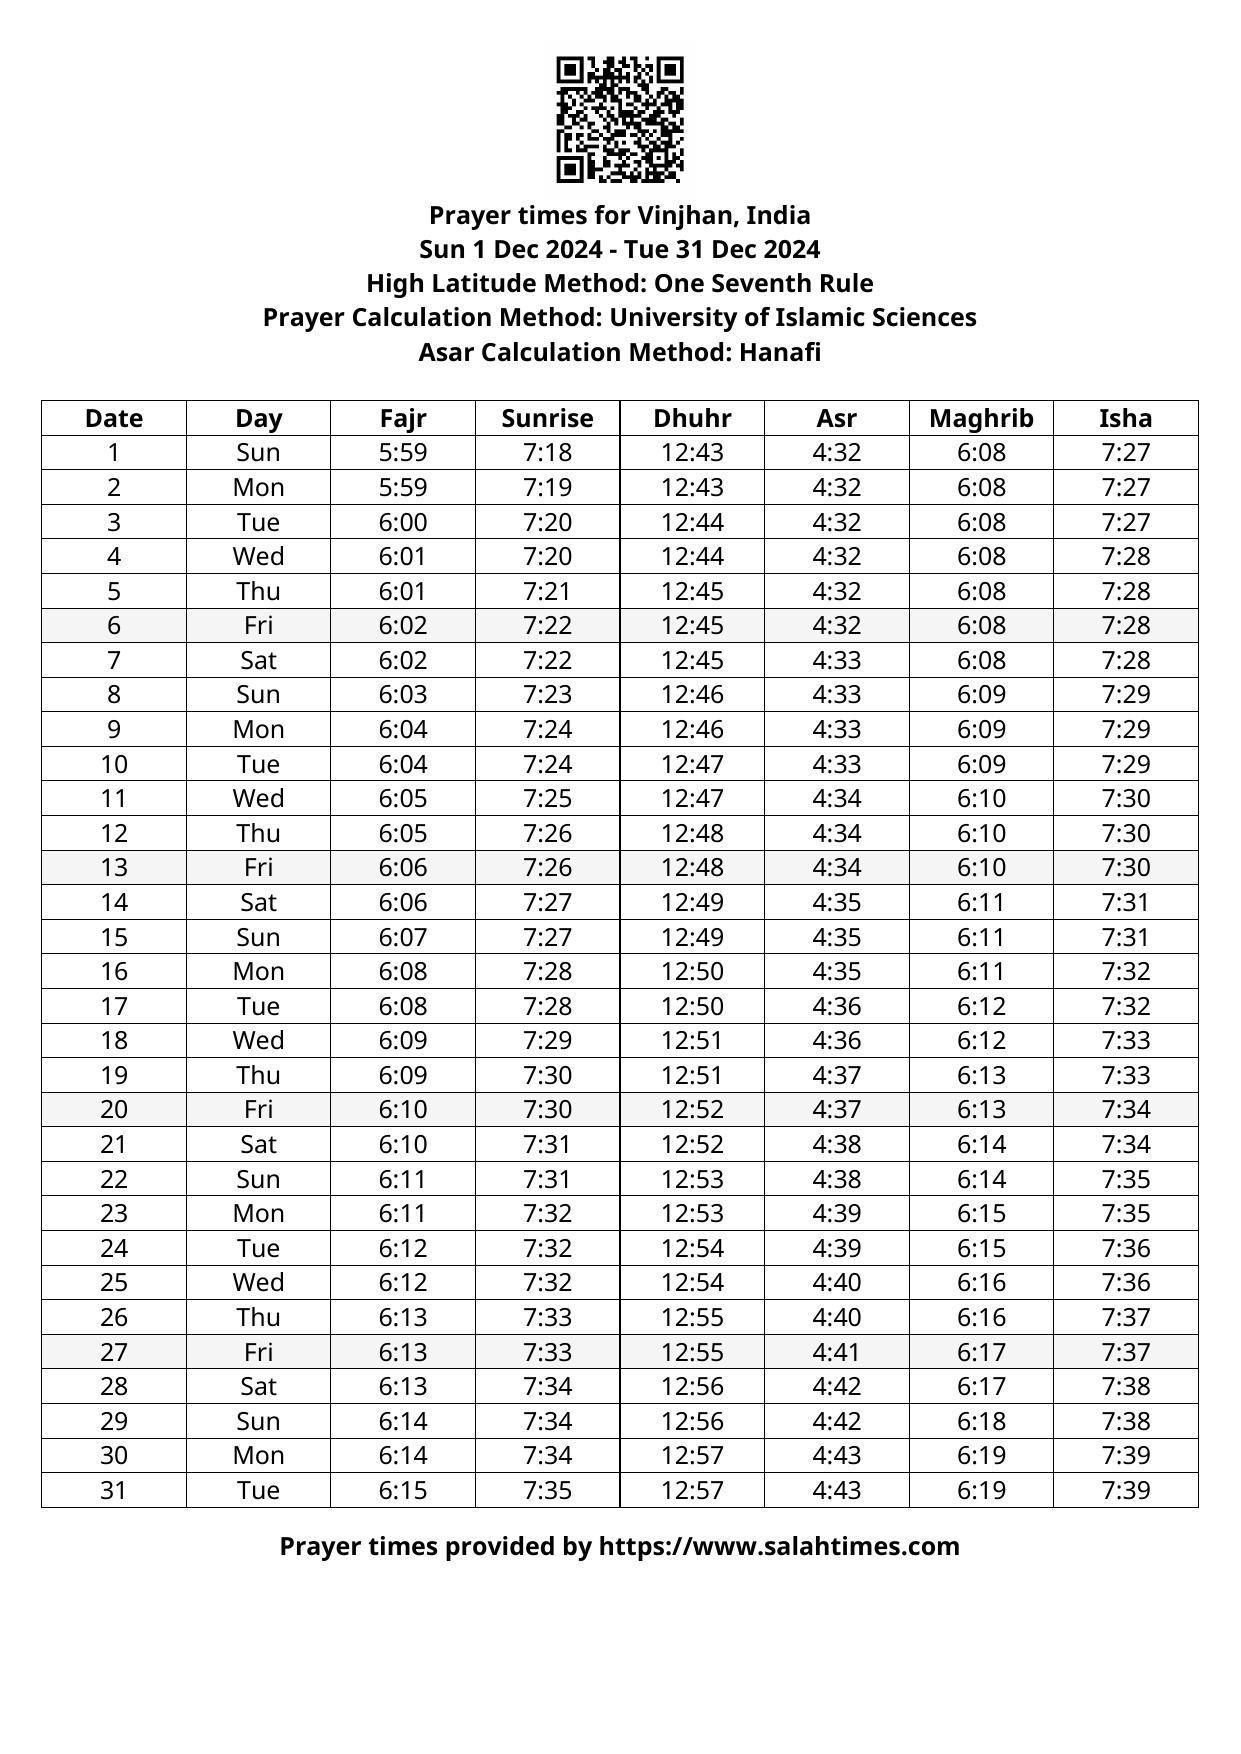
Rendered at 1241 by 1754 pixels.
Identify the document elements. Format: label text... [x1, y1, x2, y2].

table_cell 6:02 [331, 643, 475, 677]
table_cell 7:22 [476, 609, 619, 642]
table_cell 5:59 [331, 470, 475, 504]
table_cell 4:32 [765, 539, 909, 573]
text Asar Calculation Method: Hanafi [42, 334, 1198, 368]
table_cell Tue [187, 747, 330, 780]
table_header Asr [765, 401, 909, 434]
table_cell 4:32 [765, 436, 909, 469]
table_cell 12:45 [621, 609, 764, 642]
table_cell 12:55 [621, 1335, 764, 1368]
table_cell 6:13 [910, 1093, 1053, 1126]
table_cell 4:35 [765, 920, 909, 953]
table_cell 7:27 [1054, 470, 1198, 504]
table_cell 12:50 [621, 954, 764, 988]
table_cell 30 [42, 1439, 186, 1472]
table_cell 6:16 [910, 1266, 1053, 1299]
table_cell 12:44 [621, 505, 764, 538]
table_cell 4:32 [765, 505, 909, 538]
table_cell 6 [42, 609, 186, 642]
table_cell 7:34 [476, 1439, 619, 1472]
table_cell 4:43 [765, 1439, 909, 1472]
table_cell 12:57 [621, 1473, 764, 1507]
table_cell 4:33 [765, 643, 909, 677]
table_cell 16 [42, 954, 186, 988]
table_cell Sun [187, 678, 330, 711]
table_cell Tue [187, 505, 330, 538]
table_cell Mon [187, 1196, 330, 1230]
table_cell 7:32 [476, 1266, 619, 1299]
table_cell 7:22 [476, 643, 619, 677]
table_cell 12:51 [621, 1058, 764, 1092]
table_cell 6:19 [910, 1473, 1053, 1507]
table_cell 28 [42, 1369, 186, 1403]
table_cell 7:39 [1054, 1439, 1198, 1472]
table_cell 12:48 [621, 851, 764, 884]
table_cell 12:49 [621, 885, 764, 919]
table_cell 7:30 [476, 1093, 619, 1126]
table_cell 4:38 [765, 1127, 909, 1161]
table_cell Tue [187, 1473, 330, 1507]
table_cell 6:11 [910, 920, 1053, 953]
text Prayer Calculation Method: University of Islamic Sciences [42, 300, 1198, 334]
table_cell 7:27 [476, 920, 619, 953]
table_cell 12:50 [621, 989, 764, 1022]
table_cell 22 [42, 1162, 186, 1195]
table_cell 4:40 [765, 1300, 909, 1334]
table_cell 12:52 [621, 1127, 764, 1161]
table_cell 7:34 [476, 1404, 619, 1437]
table_cell 10 [42, 747, 186, 780]
table_cell 12:46 [621, 678, 764, 711]
table_cell 6:14 [331, 1404, 475, 1437]
table_cell Sun [187, 1404, 330, 1437]
table_cell 29 [42, 1404, 186, 1437]
table_cell 12:49 [621, 920, 764, 953]
table_cell Sun [187, 1162, 330, 1195]
table_cell 6:08 [331, 989, 475, 1022]
table_cell 6:15 [331, 1473, 475, 1507]
table_cell 6:19 [910, 1439, 1053, 1472]
table_cell 7:21 [476, 574, 619, 607]
table_cell 6:01 [331, 574, 475, 607]
table_cell 7:30 [1054, 851, 1198, 884]
table_cell Sat [187, 643, 330, 677]
table_cell 12:53 [621, 1162, 764, 1195]
table_cell 7:34 [1054, 1127, 1198, 1161]
table_cell 7:37 [1054, 1300, 1198, 1334]
table_cell 6:17 [910, 1369, 1053, 1403]
table_cell Fri [187, 1335, 330, 1368]
table_cell 7 [42, 643, 186, 677]
table_cell 6:08 [910, 574, 1053, 607]
table_cell 7:32 [476, 1196, 619, 1230]
table_cell 4:34 [765, 781, 909, 815]
table_cell 7:34 [1054, 1093, 1198, 1126]
table_cell 4:42 [765, 1404, 909, 1437]
table_cell 7:35 [1054, 1162, 1198, 1195]
table_cell 15 [42, 920, 186, 953]
table_header Maghrib [910, 401, 1053, 434]
table_cell 7:30 [1054, 781, 1198, 815]
table_cell 4:36 [765, 989, 909, 1022]
table_cell 6:10 [331, 1127, 475, 1161]
table_cell 12:51 [621, 1024, 764, 1057]
table_cell 6:07 [331, 920, 475, 953]
table_cell 4:33 [765, 678, 909, 711]
table_cell 6:08 [910, 609, 1053, 642]
table_cell 7:28 [1054, 539, 1198, 573]
table_cell Fri [187, 851, 330, 884]
table_cell 6:11 [910, 954, 1053, 988]
table_cell 7:31 [476, 1127, 619, 1161]
table_cell 4:33 [765, 712, 909, 746]
table_cell 6:13 [331, 1300, 475, 1334]
table_cell 5 [42, 574, 186, 607]
table_cell 4:33 [765, 747, 909, 780]
table_cell 6:06 [331, 851, 475, 884]
table_cell 12:48 [621, 816, 764, 849]
table_header Isha [1054, 401, 1198, 434]
table_cell 6:17 [910, 1335, 1053, 1368]
table_cell 6:14 [910, 1162, 1053, 1195]
table_cell 7:28 [476, 954, 619, 988]
table_header Day [187, 401, 330, 434]
table_cell Wed [187, 539, 330, 573]
table_cell Wed [187, 781, 330, 815]
table_cell 6:04 [331, 712, 475, 746]
table_cell Mon [187, 954, 330, 988]
table_header Date [42, 401, 186, 434]
table_cell Sun [187, 920, 330, 953]
table_cell 6:01 [331, 539, 475, 573]
table_cell 7:28 [1054, 609, 1198, 642]
table_cell 7:32 [476, 1231, 619, 1264]
table_cell 4:39 [765, 1231, 909, 1264]
table_cell 12:43 [621, 436, 764, 469]
table_cell 7:38 [1054, 1369, 1198, 1403]
table_cell 6:16 [910, 1300, 1053, 1334]
table_cell 7:35 [476, 1473, 619, 1507]
table_cell 23 [42, 1196, 186, 1230]
text High Latitude Method: One Seventh Rule [42, 266, 1198, 300]
table_cell 7:29 [1054, 747, 1198, 780]
table_cell 7:38 [1054, 1404, 1198, 1437]
table_cell 6:09 [910, 747, 1053, 780]
table_cell 6:09 [331, 1058, 475, 1092]
table_cell 12:52 [621, 1093, 764, 1126]
table_cell 6:10 [910, 781, 1053, 815]
table_cell 6:13 [910, 1058, 1053, 1092]
table_cell 7:33 [1054, 1024, 1198, 1057]
table_cell 6:11 [331, 1162, 475, 1195]
table_cell 6:12 [910, 989, 1053, 1022]
table_cell 4:35 [765, 885, 909, 919]
table_cell 1 [42, 436, 186, 469]
table_cell 7:39 [1054, 1473, 1198, 1507]
table_cell 6:12 [331, 1266, 475, 1299]
table_cell 4:43 [765, 1473, 909, 1507]
table_cell 7:30 [1054, 816, 1198, 849]
table_cell 6:09 [910, 678, 1053, 711]
table_cell 6:13 [331, 1335, 475, 1368]
table_cell 7:26 [476, 851, 619, 884]
table_cell 12:54 [621, 1266, 764, 1299]
table_cell 7:37 [1054, 1335, 1198, 1368]
table_cell 6:13 [331, 1369, 475, 1403]
table_header Sunrise [476, 401, 619, 434]
table_cell 12:56 [621, 1369, 764, 1403]
table_cell 9 [42, 712, 186, 746]
table_cell Fri [187, 609, 330, 642]
table_cell 7:36 [1054, 1266, 1198, 1299]
table_cell 4:39 [765, 1196, 909, 1230]
table_cell 7:33 [1054, 1058, 1198, 1092]
table_cell 7:34 [476, 1369, 619, 1403]
table_cell 6:00 [331, 505, 475, 538]
table_cell 4:36 [765, 1024, 909, 1057]
table_cell 6:10 [910, 816, 1053, 849]
table_cell 6:11 [331, 1196, 475, 1230]
table_cell 7:31 [476, 1162, 619, 1195]
table_cell 7:29 [476, 1024, 619, 1057]
text Sun 1 Dec 2024 - Tue 31 Dec 2024 [42, 232, 1198, 266]
table_cell Thu [187, 816, 330, 849]
table_cell 4:32 [765, 470, 909, 504]
table_cell 12:47 [621, 781, 764, 815]
table_cell 6:09 [910, 712, 1053, 746]
table_cell 4 [42, 539, 186, 573]
table_cell 20 [42, 1093, 186, 1126]
table_cell 4:42 [765, 1369, 909, 1403]
table_cell 4:35 [765, 954, 909, 988]
table_cell Wed [187, 1266, 330, 1299]
table_cell 12:47 [621, 747, 764, 780]
table_header Fajr [331, 401, 475, 434]
table_cell 7:23 [476, 678, 619, 711]
table_cell 5:59 [331, 436, 475, 469]
table_cell 6:08 [910, 505, 1053, 538]
table_cell 4:34 [765, 816, 909, 849]
table_cell 6:08 [910, 436, 1053, 469]
table_cell 2 [42, 470, 186, 504]
table_cell 7:33 [476, 1300, 619, 1334]
table_cell 12:53 [621, 1196, 764, 1230]
table_cell 7:35 [1054, 1196, 1198, 1230]
table_cell 3 [42, 505, 186, 538]
table_cell 7:29 [1054, 678, 1198, 711]
table_cell 12:43 [621, 470, 764, 504]
table_cell 7:25 [476, 781, 619, 815]
table_cell 12:45 [621, 574, 764, 607]
table_cell 6:09 [331, 1024, 475, 1057]
table_cell 7:18 [476, 436, 619, 469]
table_cell Mon [187, 712, 330, 746]
table_cell 4:37 [765, 1058, 909, 1092]
table_cell 4:40 [765, 1266, 909, 1299]
table_cell Sat [187, 1127, 330, 1161]
table_cell 7:28 [476, 989, 619, 1022]
table_cell 7:32 [1054, 954, 1198, 988]
table_cell 7:30 [476, 1058, 619, 1092]
table_cell Mon [187, 470, 330, 504]
table_cell 7:26 [476, 816, 619, 849]
table_cell 21 [42, 1127, 186, 1161]
table_header Dhuhr [621, 401, 764, 434]
table_cell 7:29 [1054, 712, 1198, 746]
table_cell 7:20 [476, 505, 619, 538]
table_cell 12:56 [621, 1404, 764, 1437]
table_cell 6:15 [910, 1196, 1053, 1230]
table_cell 6:10 [910, 851, 1053, 884]
table_cell Thu [187, 574, 330, 607]
table_cell 4:38 [765, 1162, 909, 1195]
table_cell Fri [187, 1093, 330, 1126]
table_cell 6:08 [910, 470, 1053, 504]
table_cell Mon [187, 1439, 330, 1472]
table_cell 31 [42, 1473, 186, 1507]
table_cell 27 [42, 1335, 186, 1368]
table_cell 6:12 [910, 1024, 1053, 1057]
table_cell 7:28 [1054, 643, 1198, 677]
table_cell 6:06 [331, 885, 475, 919]
picture [542, 41, 699, 198]
table_cell 4:34 [765, 851, 909, 884]
table_cell 7:20 [476, 539, 619, 573]
table_cell 12 [42, 816, 186, 849]
table_cell 6:04 [331, 747, 475, 780]
table_cell 6:15 [910, 1231, 1053, 1264]
table_cell Sat [187, 885, 330, 919]
table_cell 17 [42, 989, 186, 1022]
table_cell 4:37 [765, 1093, 909, 1126]
table_cell Thu [187, 1300, 330, 1334]
text Prayer times provided by https://www.salahtimes.com [42, 1528, 1198, 1563]
table_cell 7:33 [476, 1335, 619, 1368]
table_cell 4:32 [765, 574, 909, 607]
table_cell 6:11 [910, 885, 1053, 919]
table_cell 7:27 [1054, 436, 1198, 469]
table_cell 24 [42, 1231, 186, 1264]
table_cell 6:14 [331, 1439, 475, 1472]
table_cell 11 [42, 781, 186, 815]
table_cell 14 [42, 885, 186, 919]
table_cell 7:19 [476, 470, 619, 504]
table_cell 6:18 [910, 1404, 1053, 1437]
table_cell Sun [187, 436, 330, 469]
table_cell 7:27 [1054, 505, 1198, 538]
table_cell 4:32 [765, 609, 909, 642]
table_cell 26 [42, 1300, 186, 1334]
table_cell 6:02 [331, 609, 475, 642]
table_cell 6:05 [331, 816, 475, 849]
table_cell 25 [42, 1266, 186, 1299]
table_cell 7:31 [1054, 885, 1198, 919]
table_cell 8 [42, 678, 186, 711]
table_cell 7:27 [476, 885, 619, 919]
text Prayer times for Vinjhan, India [42, 198, 1198, 232]
table_cell 6:08 [910, 643, 1053, 677]
table_cell 7:36 [1054, 1231, 1198, 1264]
table_cell 7:24 [476, 712, 619, 746]
table_cell 6:10 [331, 1093, 475, 1126]
table_cell 12:44 [621, 539, 764, 573]
table_cell 19 [42, 1058, 186, 1092]
table_cell 12:46 [621, 712, 764, 746]
table_cell 4:41 [765, 1335, 909, 1368]
table_cell Sat [187, 1369, 330, 1403]
table_cell 6:03 [331, 678, 475, 711]
table_cell 7:31 [1054, 920, 1198, 953]
table_cell 7:24 [476, 747, 619, 780]
table_cell 6:08 [331, 954, 475, 988]
table_cell 18 [42, 1024, 186, 1057]
table_cell 6:05 [331, 781, 475, 815]
table_cell 12:55 [621, 1300, 764, 1334]
table_cell Thu [187, 1058, 330, 1092]
table_cell 12:57 [621, 1439, 764, 1472]
table_cell 7:28 [1054, 574, 1198, 607]
table_cell Tue [187, 1231, 330, 1264]
table_cell 13 [42, 851, 186, 884]
table_cell 12:54 [621, 1231, 764, 1264]
table_cell 6:14 [910, 1127, 1053, 1161]
table_cell 12:45 [621, 643, 764, 677]
table_cell 6:12 [331, 1231, 475, 1264]
table_cell Wed [187, 1024, 330, 1057]
table_cell 7:32 [1054, 989, 1198, 1022]
table_cell Tue [187, 989, 330, 1022]
table_cell 6:08 [910, 539, 1053, 573]
